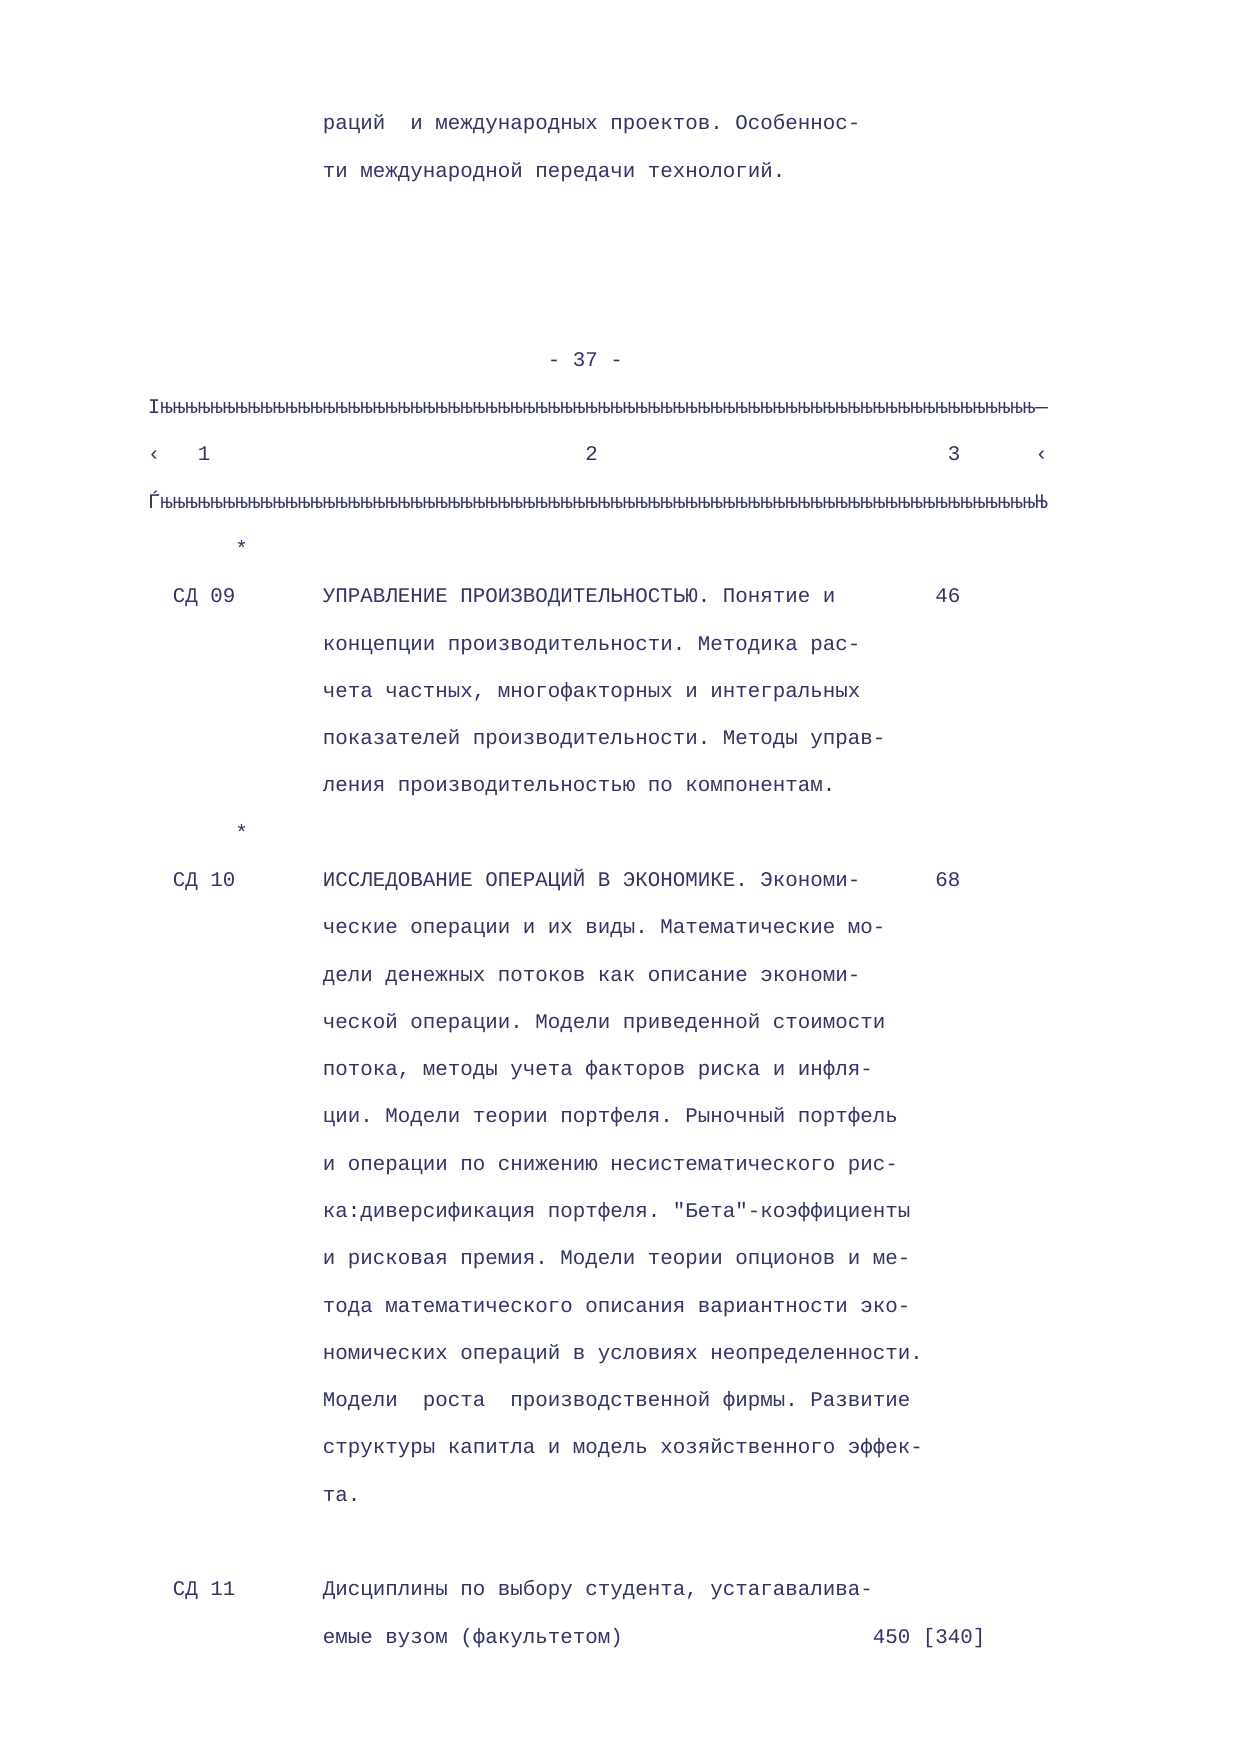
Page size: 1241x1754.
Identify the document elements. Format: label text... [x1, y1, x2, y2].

text и операции по снижению несистематического рис- [148, 1153, 1152, 1176]
text ции. Модели теории портфеля. Рыночный портфель [148, 1105, 1152, 1129]
text ка:диверсификация портфеля. "Бета"-коэффициенты [148, 1200, 1152, 1224]
text СД 11 Дисциплины по выбору студента, устагавалива- [148, 1578, 1152, 1602]
text концепции производительности. Методика рас- [148, 632, 1152, 656]
text * [148, 538, 1152, 562]
text емые вузом (факультетом) 450 [340] [148, 1626, 1152, 1649]
text ‹ 1 2 3 ‹ [148, 443, 1152, 467]
text ления производительностью по компонентам. [148, 774, 1152, 798]
text ческие операции и их виды. Математические мо- [148, 916, 1152, 940]
text и рисковая премия. Модели теории опционов и ме- [148, 1247, 1152, 1271]
text дели денежных потоков как описание экономи- [148, 963, 1152, 987]
text тода математического описания вариантности эко- [148, 1294, 1152, 1318]
text та. [148, 1484, 1152, 1507]
text ЃњњњњњњњњњњњњњњњњњњњњњњњњњњњњњњњњњњњњњњњњњњњњњњњњњњњњњњњњњњњњњњњњњњњњњњЊ [148, 491, 1152, 514]
text Модели роста производственной фирмы. Развитие [148, 1389, 1152, 1413]
text СД 09 УПРАВЛЕНИЕ ПРОИЗВОДИТЕЛЬНОСТЬЮ. Понятие и 46 [148, 585, 1152, 609]
text ти международной передачи технологий. [148, 159, 1152, 183]
text * [148, 822, 1152, 845]
text чета частных, многофакторных и интегральных [148, 680, 1152, 703]
text Іњњњњњњњњњњњњњњњњњњњњњњњњњњњњњњњњњњњњњњњњњњњњњњњњњњњњњњњњњњњњњњњњњњњњњњ— [148, 396, 1152, 420]
text потока, методы учета факторов риска и инфля- [148, 1058, 1152, 1082]
text - 37 - [148, 349, 1152, 372]
text показателей производительности. Методы управ- [148, 727, 1152, 751]
text номических операций в условиях неопределенности. [148, 1342, 1152, 1366]
text раций и международных проектов. Особеннос- [148, 112, 1152, 136]
text структуры капитла и модель хозяйственного эффек- [148, 1436, 1152, 1460]
text ческой операции. Модели приведенной стоимости [148, 1011, 1152, 1034]
text СД 10 ИССЛЕДОВАНИЕ ОПЕРАЦИЙ В ЭКОНОМИКЕ. Экономи- 68 [148, 869, 1152, 893]
